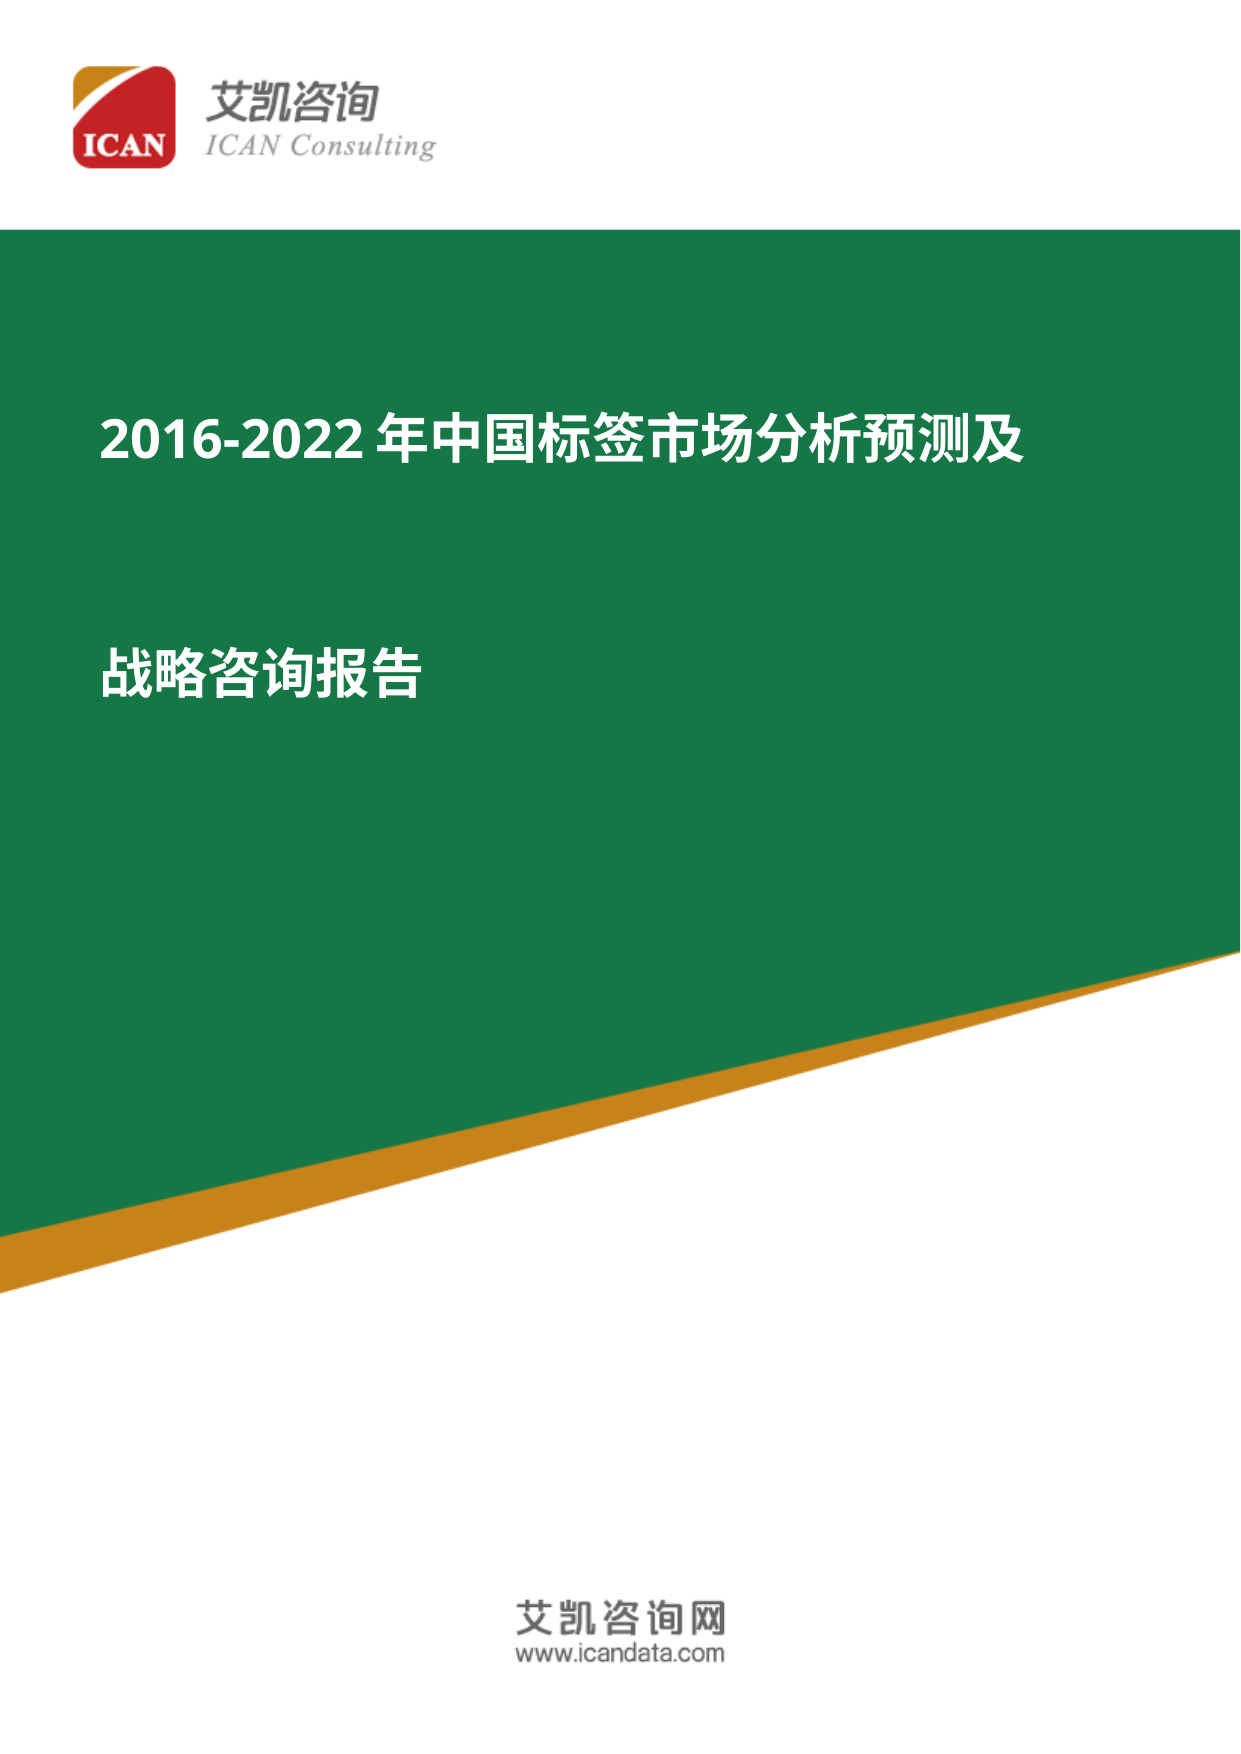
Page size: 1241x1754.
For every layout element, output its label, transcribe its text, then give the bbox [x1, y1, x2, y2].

picture [0, 5, 1241, 1754]
subtitle 2016-2022年中国标签市场分析预测及战略咨询报告 [99, 386, 1053, 718]
